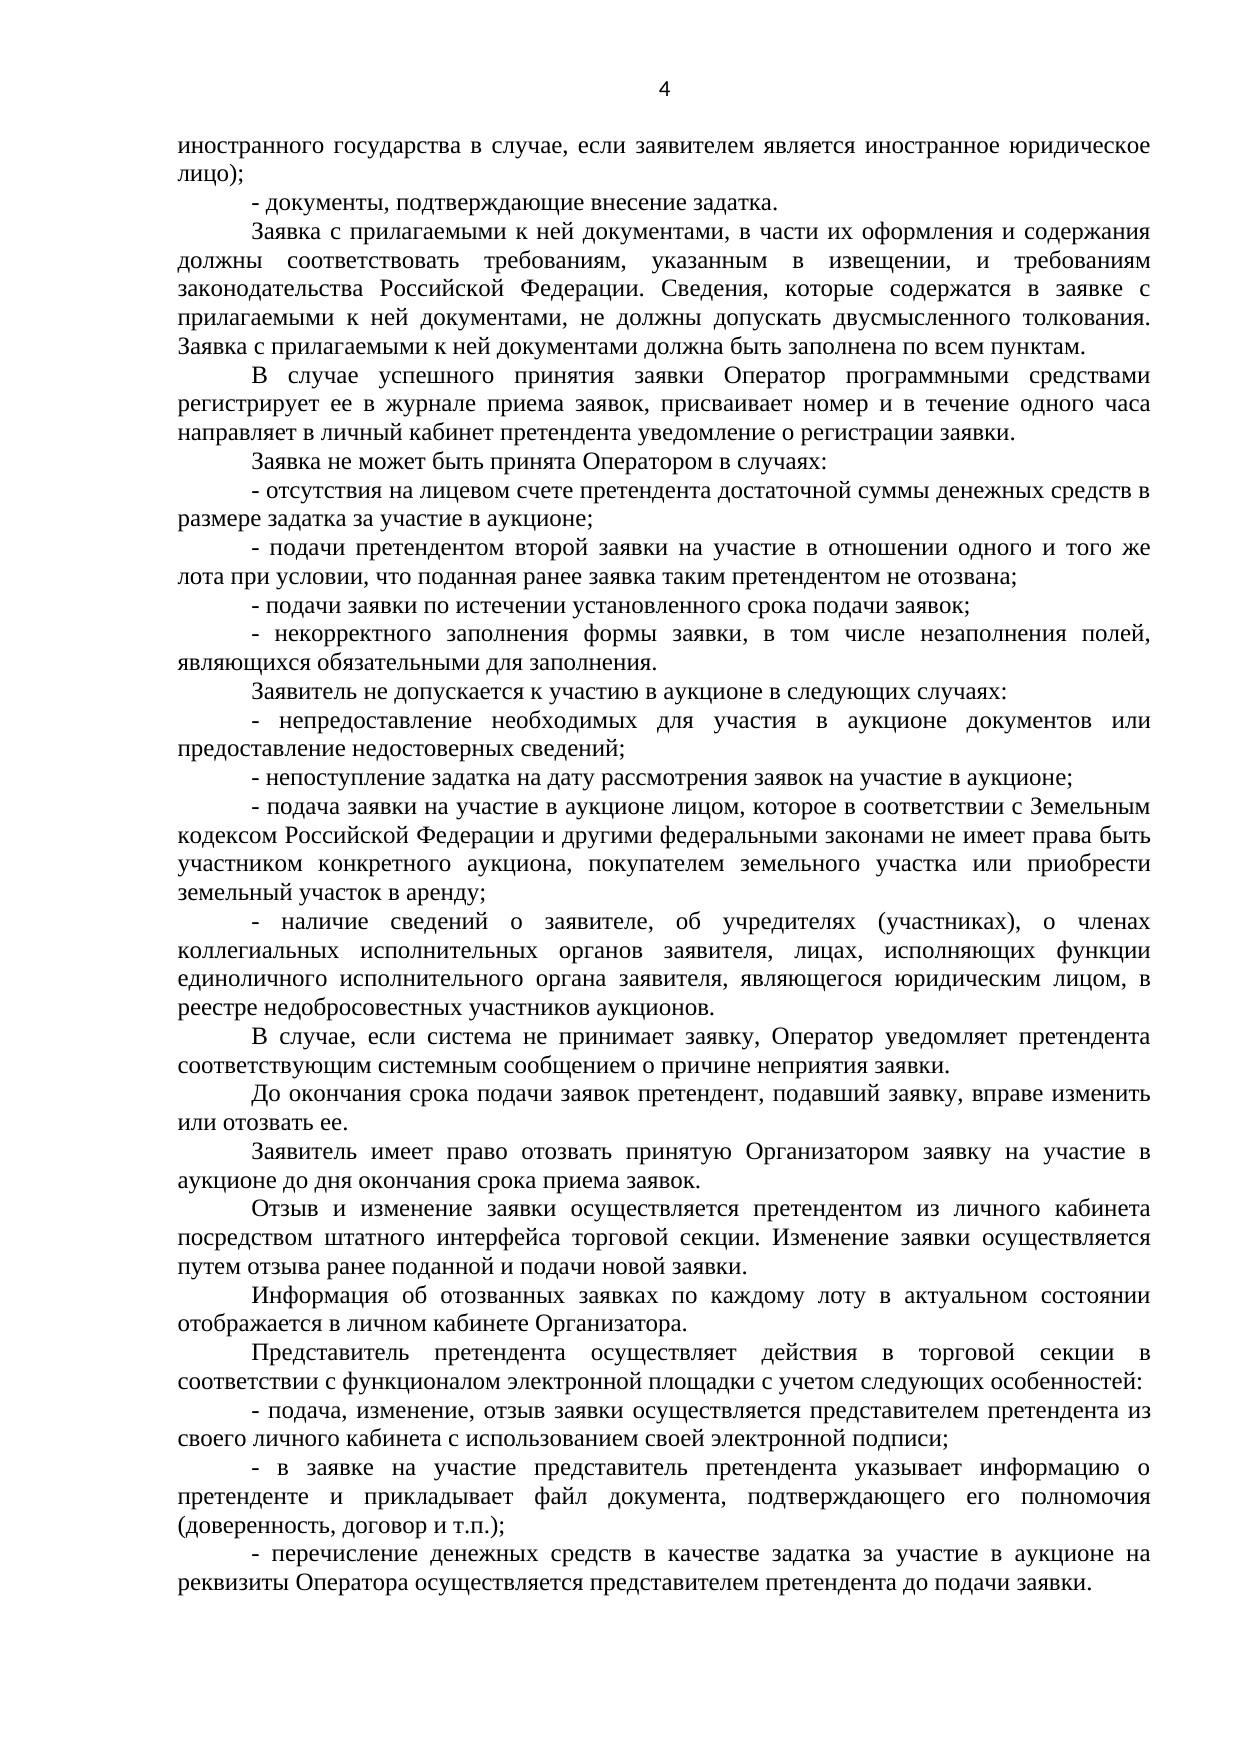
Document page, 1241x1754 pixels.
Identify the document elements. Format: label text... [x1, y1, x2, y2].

text В случае успешного принятия заявки Оператор программными средствами регистрирует ее в журнале приема заявок, присваивает номер и в течение одного часа направляет в личный кабинет претендента уведомление о регистрации заявки. [177, 360, 1152, 446]
text Представитель претендента осуществляет действия в торговой секции в соответствии с функционалом электронной площадки с учетом следующих особенностей: [177, 1337, 1152, 1395]
text - перечисление денежных средств в качестве задатка за участие в аукционе на реквизиты Оператора осуществляется представителем претендента до подачи заявки. [177, 1538, 1152, 1596]
text Информация об отозванных заявках по каждому лоту в актуальном состоянии отображается в личном кабинете Организатора. [177, 1280, 1152, 1337]
text - подача заявки на участие в аукционе лицом, которое в соответствии с Земельным кодексом Российской Федерации и другими федеральными законами не имеет права быть участником конкретного аукциона, покупателем земельного участка или приобрести земельный участок в аренду; [177, 791, 1152, 906]
list Заявитель не допускается к участию в аукционе в следующих случаях: [177, 676, 1152, 705]
list Заявка с прилагаемыми к ней документами, в части их оформления и содержания должны соответствовать требованиям, указанным в извещении, и требованиям законодательства Российской Федерации. Сведения, которые содержатся в заявке с прилагаемыми к ней документами, не должны допускать двусмысленного толкования. Заявка с прилагаемыми к ней документами должна быть заполнена по всем пунктам. [177, 216, 1152, 360]
text - отсутствия на лицевом счете претендента достаточной суммы денежных средств в размере задатка за участие в аукционе; [177, 475, 1152, 532]
text До окончания срока подачи заявок претендент, подавший заявку, вправе изменить или отозвать ее. [177, 1078, 1152, 1136]
text - в заявке на участие представитель претендента указывает информацию о претенденте и прикладывает файл документа, подтверждающего его полномочия (доверенность, договор и т.п.); [177, 1452, 1152, 1538]
text - непоступление задатка на дату рассмотрения заявок на участие в аукционе; [177, 762, 1152, 791]
list - документы, подтверждающие внесение задатка. [177, 187, 1152, 216]
text Заявка не может быть принята Оператором в случаях: [177, 446, 1152, 475]
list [177, 130, 1152, 187]
text - некорректного заполнения формы заявки, в том числе незаполнения полей, являющихся обязательными для заполнения. [177, 618, 1152, 676]
text - подачи претендентом второй заявки на участие в отношении одного и того же лота при условии, что поданная ранее заявка таким претендентом не отозвана; [177, 532, 1152, 590]
text - подача, изменение, отзыв заявки осуществляется представителем претендента из своего личного кабинета с использованием своей электронной подписи; [177, 1395, 1152, 1452]
text В случае, если система не принимает заявку, Оператор уведомляет претендента соответствующим системным сообщением о причине неприятия заявки. [177, 1021, 1152, 1078]
text Заявитель имеет право отозвать принятую Организатором заявку на участие в аукционе до дня окончания срока приема заявок. [177, 1136, 1152, 1193]
text - наличие сведений о заявителе, об учредителях (участниках), о членах коллегиальных исполнительных органов заявителя, лицах, исполняющих функции единоличного исполнительного органа заявителя, являющегося юридическим лицом, в реестре недобросовестных участников аукционов. [177, 906, 1152, 1021]
list - непредоставление необходимых для участия в аукционе документов или предоставление недостоверных сведений; [177, 705, 1152, 762]
text Отзыв и изменение заявки осуществляется претендентом из личного кабинета посредством штатного интерфейса торговой секции. Изменение заявки осуществляется путем отзыва ранее поданной и подачи новой заявки. [177, 1193, 1152, 1280]
text - подачи заявки по истечении установленного срока подачи заявок; [177, 590, 1152, 618]
